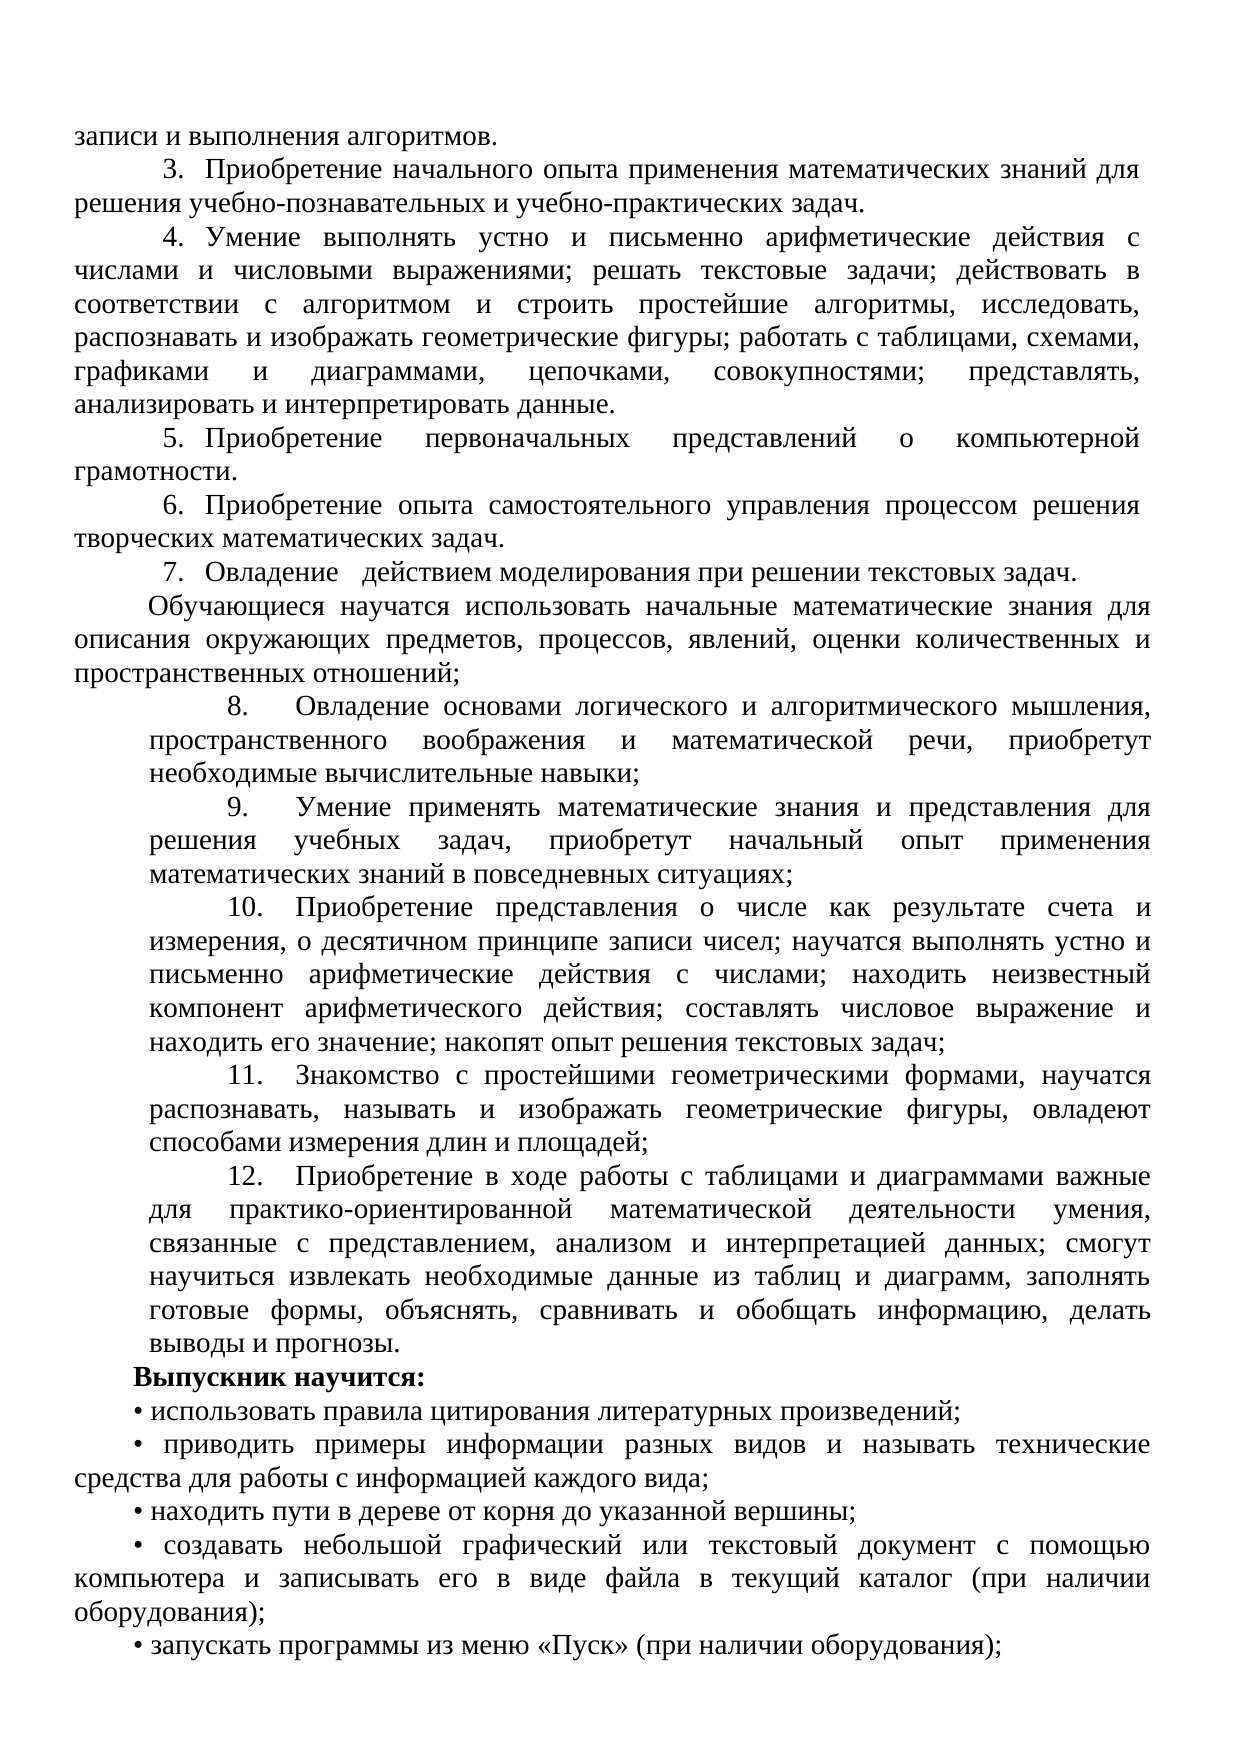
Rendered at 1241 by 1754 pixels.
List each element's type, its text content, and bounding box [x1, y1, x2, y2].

list Приобретение первоначальных представлений о компьютерной грамотности. [74, 420, 1141, 487]
list Знакомство с простейшими геометрическими формами, научатся распознавать, называть и изображать геометрические фигуры, овладеют способами измерения длин и площадей; [149, 1057, 1152, 1158]
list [74, 118, 1141, 152]
list Умение применять математические знания и представления для решения учебных задач, приобретут начальный опыт применения математических знаний в повседневных ситуациях; [149, 789, 1152, 889]
text • запускать программы из меню «Пуск» (при наличии оборудования); [74, 1627, 1152, 1661]
list Овладение действием моделирования при решении текстовых задач. [74, 554, 1153, 588]
list Овладение основами логического и алгоритмического мышления, пространственного воображения и математической речи, приобретут необходимые вычислительные навыки; [149, 688, 1152, 789]
list Приобретение опыта самостоятельного управления процессом решения творческих математических задач. [74, 487, 1141, 554]
text Выпускник научится: [74, 1359, 1152, 1393]
list Приобретение в ходе работы с таблицами и диаграммами важные для практико-ориентированной математической деятельности умения, связанные с представлением, анализом и интерпретацией данных; смогут научиться извлекать необходимые данные из таблиц и диаграмм, заполнять готовые формы, объяснять, сравнивать и обобщать информацию, делать выводы и прогнозы. [149, 1158, 1152, 1359]
list Приобретение начального опыта применения математических знаний для решения учебно-познавательных и учебно-практических задач. [74, 152, 1141, 219]
text • находить пути в дереве от корня до указанной вершины; [74, 1493, 1152, 1527]
text • приводить примеры информации разных видов и называть технические средства для работы с информацией каждого вида; [74, 1426, 1152, 1493]
list Умение выполнять устно и письменно арифметические действия с числами и числовыми выражениями; решать текстовые задачи; действовать в соответствии с алгоритмом и строить простейшие алгоритмы, исследовать, распознавать и изображать геометрические фигуры; работать с таблицами, схемами, графиками и диаграммами, цепочками, совокупностями; представлять, анализировать и интерпретировать данные. [74, 219, 1141, 420]
text • создавать небольшой графический или текстовый документ с помощью компьютера и записывать его в виде файла в текущий каталог (при наличии оборудования); [74, 1527, 1152, 1627]
list Приобретение представления о числе как результате счета и измерения, о десятичном принципе записи чисел; научатся выполнять устно и письменно арифметические действия с числами; находить неизвестный компонент арифметического действия; составлять числовое выражение и находить его значение; накопят опыт решения текстовых задач; [149, 889, 1152, 1057]
text Обучающиеся научатся использовать начальные математические знания для описания окружающих предметов, процессов, явлений, оценки количественных и пространственных отношений; [74, 588, 1152, 688]
text • использовать правила цитирования литературных произведений; [74, 1393, 1152, 1426]
